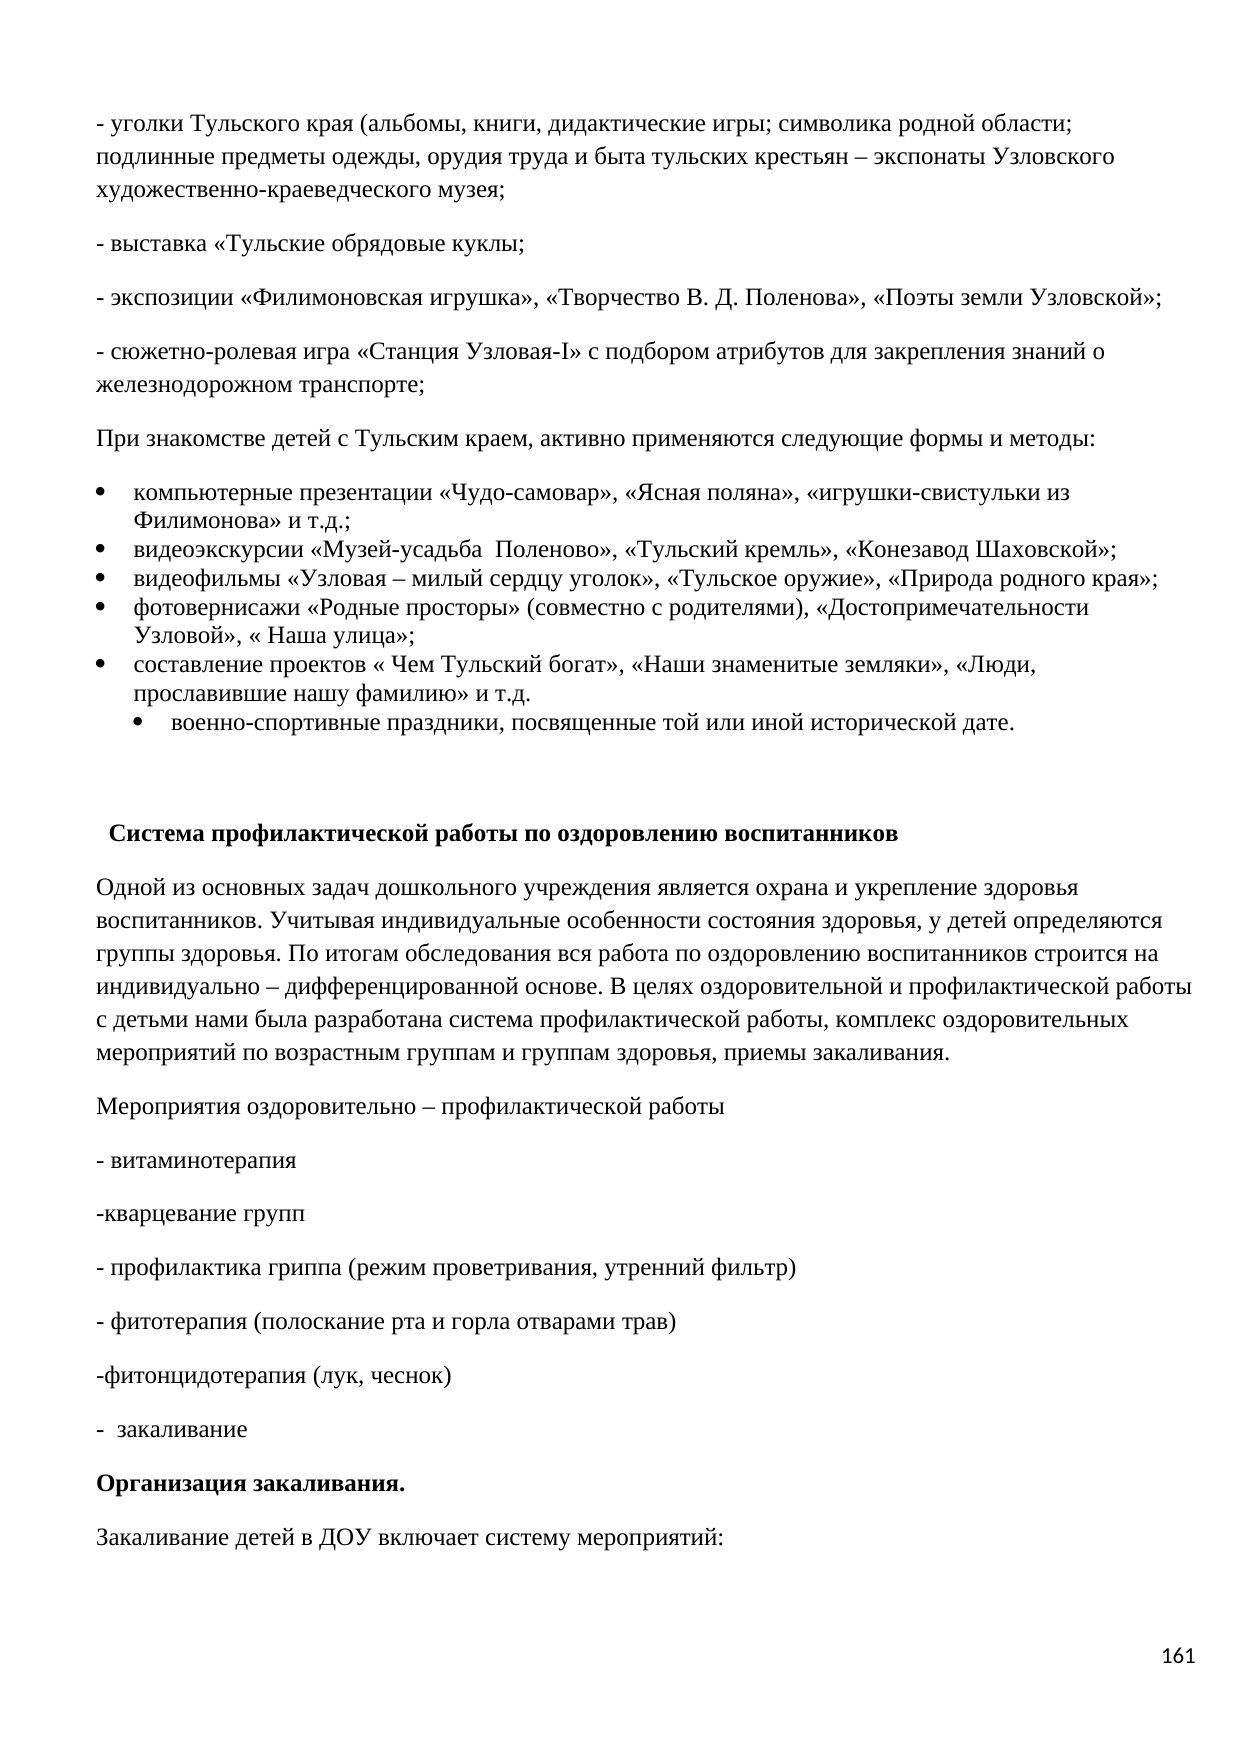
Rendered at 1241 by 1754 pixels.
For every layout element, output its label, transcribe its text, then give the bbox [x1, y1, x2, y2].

text - витаминотерапия [96, 1145, 1196, 1173]
text -фитонцидотерапия (лук, чеснок) [96, 1360, 1196, 1389]
list видеоэкскурсии «Музей-усадьба Поленово», «Тульский кремль», «Конезавод Шаховской»; [96, 534, 1196, 563]
list фотовернисажи «Родные просторы» (совместно с родителями), «Достопримечательности Узловой», « Наша улица»; [96, 592, 1196, 649]
text - профилактика гриппа (режим проветривания, утренний фильтр) [96, 1252, 1196, 1281]
text - сюжетно-ролевая игра «Станция Узловая-I» с подбором атрибутов для закрепления знаний о железнодорожном транспорте; [96, 336, 1196, 398]
text При знакомстве детей с Тульским краем, активно применяются следующие формы и методы: [96, 423, 1196, 452]
text Мероприятия оздоровительно – профилактической работы [96, 1091, 1196, 1119]
text - закаливание [96, 1414, 1196, 1443]
list видеофильмы «Узловая – милый сердцу уголок», «Тульское оружие», «Природа родного края»; [96, 563, 1196, 592]
text - экспозиции «Филимоновская игрушка», «Творчество В. Д. Поленова», «Поэты земли Узловской»; [96, 282, 1196, 311]
list военно-спортивные праздники, посвященные той или иной исторической дате. [133, 707, 1196, 735]
text Закаливание детей в ДОУ включает систему мероприятий: [96, 1522, 1196, 1550]
list составление проектов « Чем Тульский богат», «Наши знаменитые земляки», «Люди, прославившие нашу фамилию» и т.д. [96, 649, 1196, 707]
text - уголки Тульского края (альбомы, книги, дидактические игры; символика родной области; подлинные предметы одежды, орудия труда и быта тульских крестьян – экспонаты Узловского художественно-краеведческого музея; [96, 108, 1196, 203]
text - выставка «Тульские обрядовые куклы; [96, 228, 1196, 257]
list компьютерные презентации «Чудо-самовар», «Ясная поляна», «игрушки-свистульки из Филимонова» и т.д.; [96, 477, 1196, 534]
text Организация закаливания. [96, 1468, 1196, 1497]
text - фитотерапия (полоскание рта и горла отварами трав) [96, 1306, 1196, 1335]
text -кварцевание групп [96, 1198, 1196, 1227]
text Система профилактической работы по оздоровлению воспитанников [96, 818, 1196, 847]
text Одной из основных задач дошкольного учреждения является охрана и укрепление здоровья воспитанников. Учитывая индивидуальные особенности состояния здоровья, у детей определяются группы здоровья. По итогам обследования вся работа по оздоровлению воспитанников строится на индивидуально – дифференцированной основе. В целях оздоровительной и профилактической работы с детьми нами была разработана система профилактической работы, комплекс оздоровительных мероприятий по возрастным группам и группам здоровья, приемы закаливания. [96, 872, 1196, 1066]
